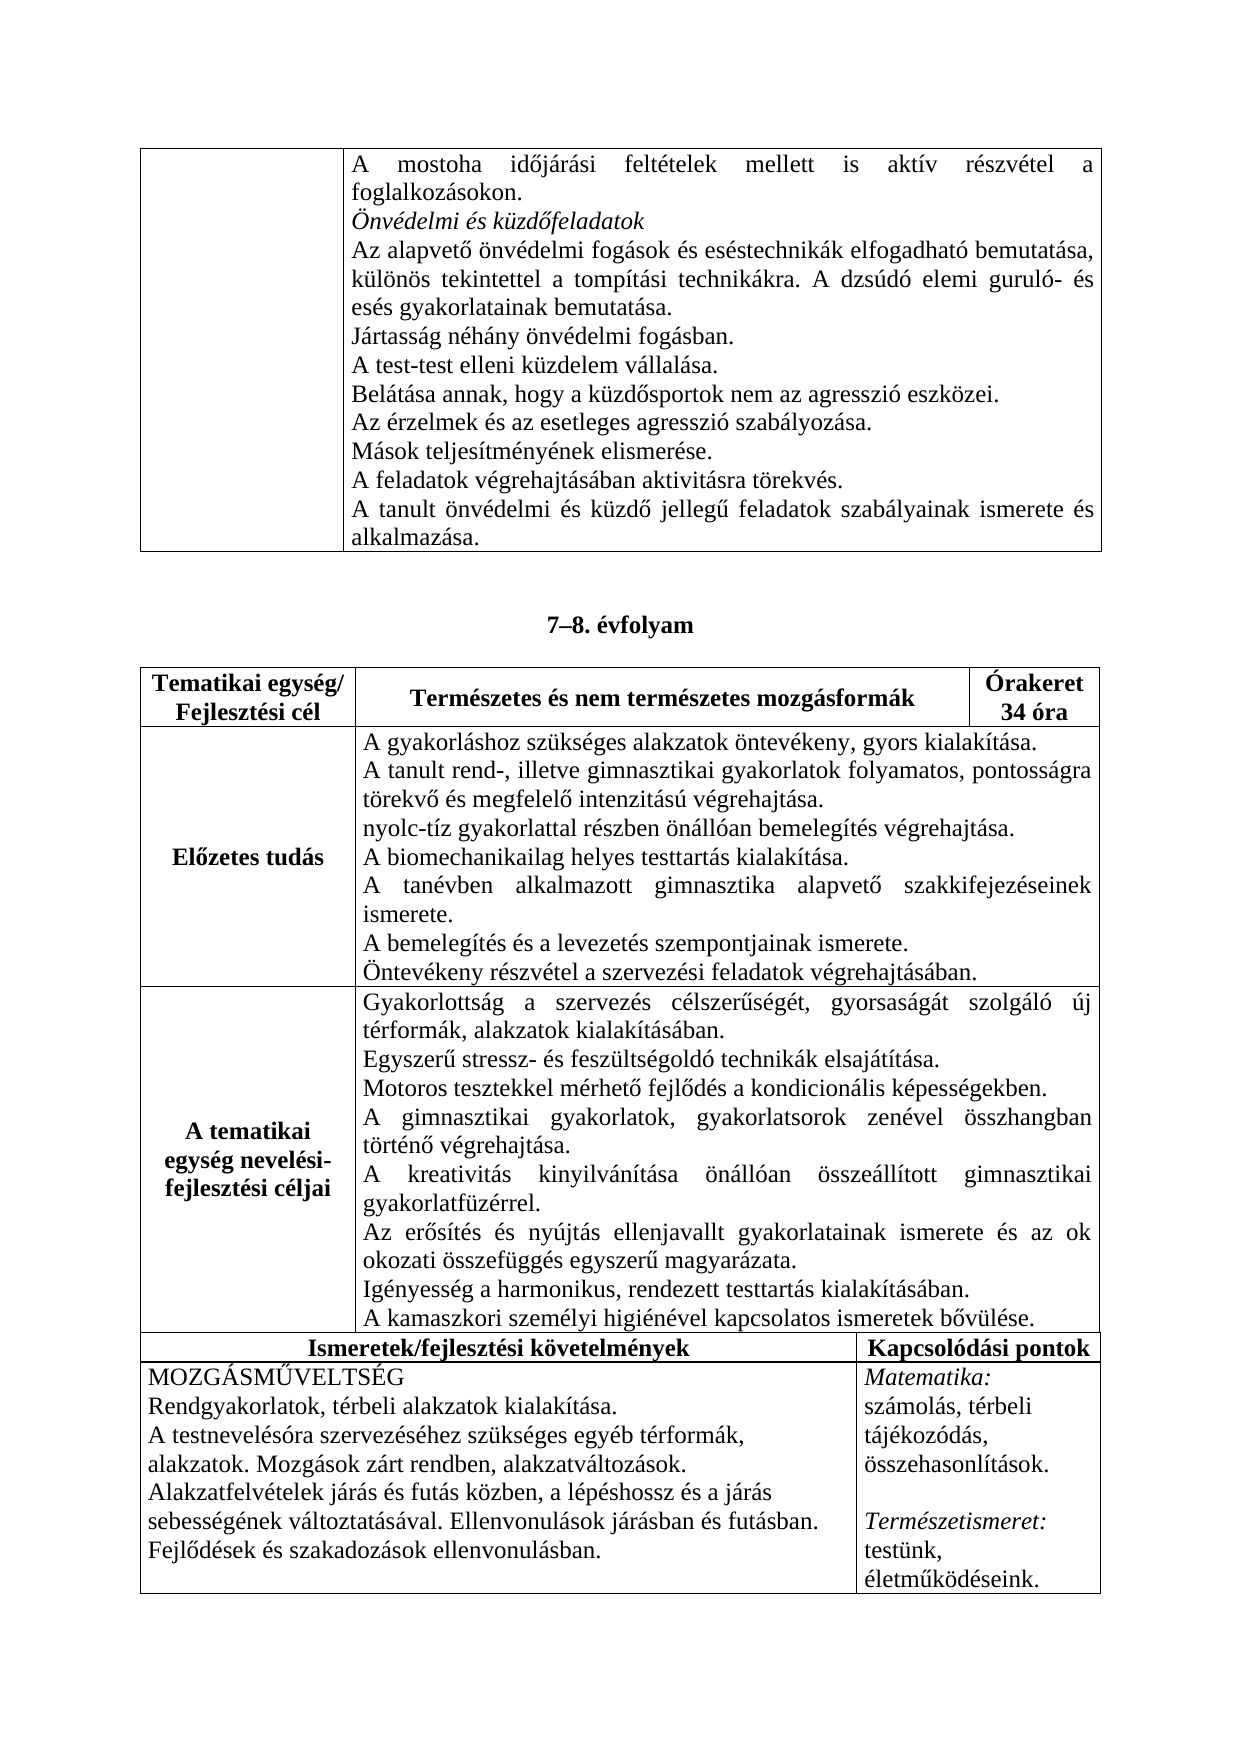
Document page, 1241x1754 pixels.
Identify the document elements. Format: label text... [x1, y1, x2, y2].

table_cell A tematikai egység nevelési-fejlesztési céljai [141, 987, 355, 1332]
table_header Tematikai egység/ Fejlesztési cél [141, 668, 355, 726]
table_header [344, 149, 1101, 551]
table_cell Előzetes tudás [141, 727, 355, 986]
table_cell Ismeretek/fejlesztési követelmények [141, 1333, 856, 1361]
text 7–8. évfolyam [148, 610, 1093, 638]
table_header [141, 149, 343, 551]
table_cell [857, 1363, 1100, 1592]
table_cell Kapcsolódási pontok [857, 1333, 1100, 1361]
table_cell Gyakorlottság a szervezés célszerűségét, gyorsaságát szolgáló új térformák, alakzatok kialakításában. Egyszerű stressz- és feszültségoldó technikák elsajátítása. Motoros tesztekkel mérhető fejlődés a kondicionális képességekben. A gimnasztikai gyakorlatok, gyakorlatsorok zenével összhangban történő végrehajtása. A kreativitás kinyilvánítása önállóan összeállított gimnasztikai gyakorlatfüzérrel. Az erősítés és nyújtás ellenjavallt gyakorlatainak ismerete és az ok okozati összefüggés egyszerű magyarázata. Igényesség a harmonikus, rendezett testtartás kialakításában. A kamaszkori személyi higiénével kapcsolatos ismeretek bővülése. [356, 987, 1099, 1332]
table_cell A gyakorláshoz szükséges alakzatok öntevékeny, gyors kialakítása. A tanult rend-, illetve gimnasztikai gyakorlatok folyamatos, pontosságra törekvő és megfelelő intenzitású végrehajtása. nyolc-tíz gyakorlattal részben önállóan bemelegítés végrehajtása. A biomechanikailag helyes testtartás kialakítása. A tanévben alkalmazott gimnasztika alapvető szakkifejezéseinek ismerete. A bemelegítés és a levezetés szempontjainak ismerete. Öntevékeny részvétel a szervezési feladatok végrehajtásában. [356, 727, 1099, 986]
table_header Órakeret 34 óra [970, 668, 1099, 726]
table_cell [141, 1363, 856, 1592]
table_header Természetes és nem természetes mozgásformák [356, 668, 969, 726]
